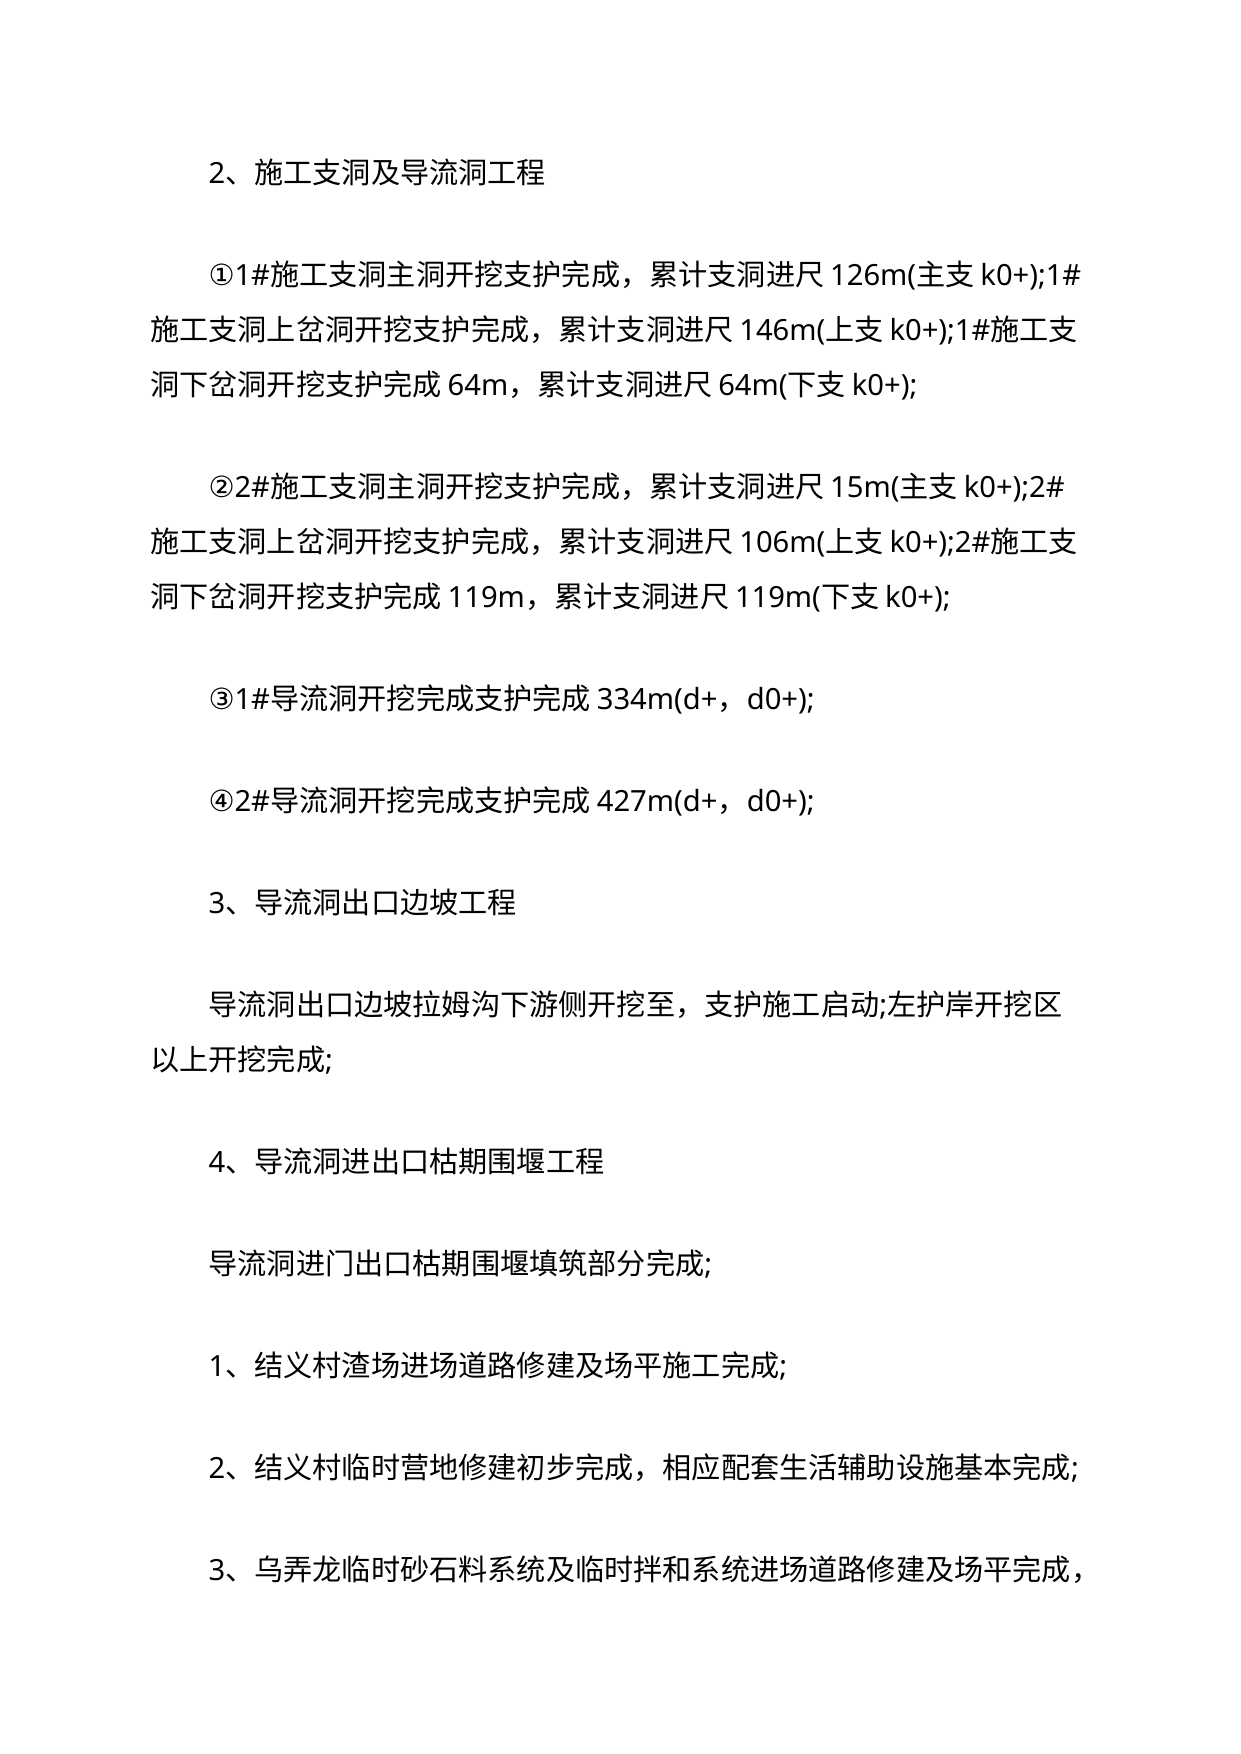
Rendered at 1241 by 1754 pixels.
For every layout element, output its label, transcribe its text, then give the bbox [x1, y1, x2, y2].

text 2、施工支洞及导流洞工程 [150, 150, 1090, 192]
text 3、导流洞出口边坡工程 [150, 880, 1090, 922]
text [150, 1547, 1090, 1589]
text 导流洞进门出口枯期围堰填筑部分完成; [150, 1241, 1090, 1283]
text 2、结义村临时营地修建初步完成，相应配套生活辅助设施基本完成; [150, 1445, 1090, 1487]
text ②2#施工支洞主洞开挖支护完成，累计支洞进尺15m(主支k0+);2#施工支洞上岔洞开挖支护完成，累计支洞进尺106m(上支k0+);2#施工支洞下岔洞开挖支护完成119m，累计支洞进尺119m(下支k0+); [150, 464, 1090, 616]
text ①1#施工支洞主洞开挖支护完成，累计支洞进尺126m(主支k0+);1#施工支洞上岔洞开挖支护完成，累计支洞进尺146m(上支k0+);1#施工支洞下岔洞开挖支护完成64m，累计支洞进尺64m(下支k0+); [150, 252, 1090, 404]
text 1、结义村渣场进场道路修建及场平施工完成; [150, 1343, 1090, 1385]
text 导流洞出口边坡拉姆沟下游侧开挖至，支护施工启动;左护岸开挖区以上开挖完成; [150, 982, 1090, 1079]
text ③1#导流洞开挖完成支护完成334m(d+，d0+); [150, 676, 1090, 718]
text ④2#导流洞开挖完成支护完成427m(d+，d0+); [150, 778, 1090, 820]
text 4、导流洞进出口枯期围堰工程 [150, 1139, 1090, 1181]
